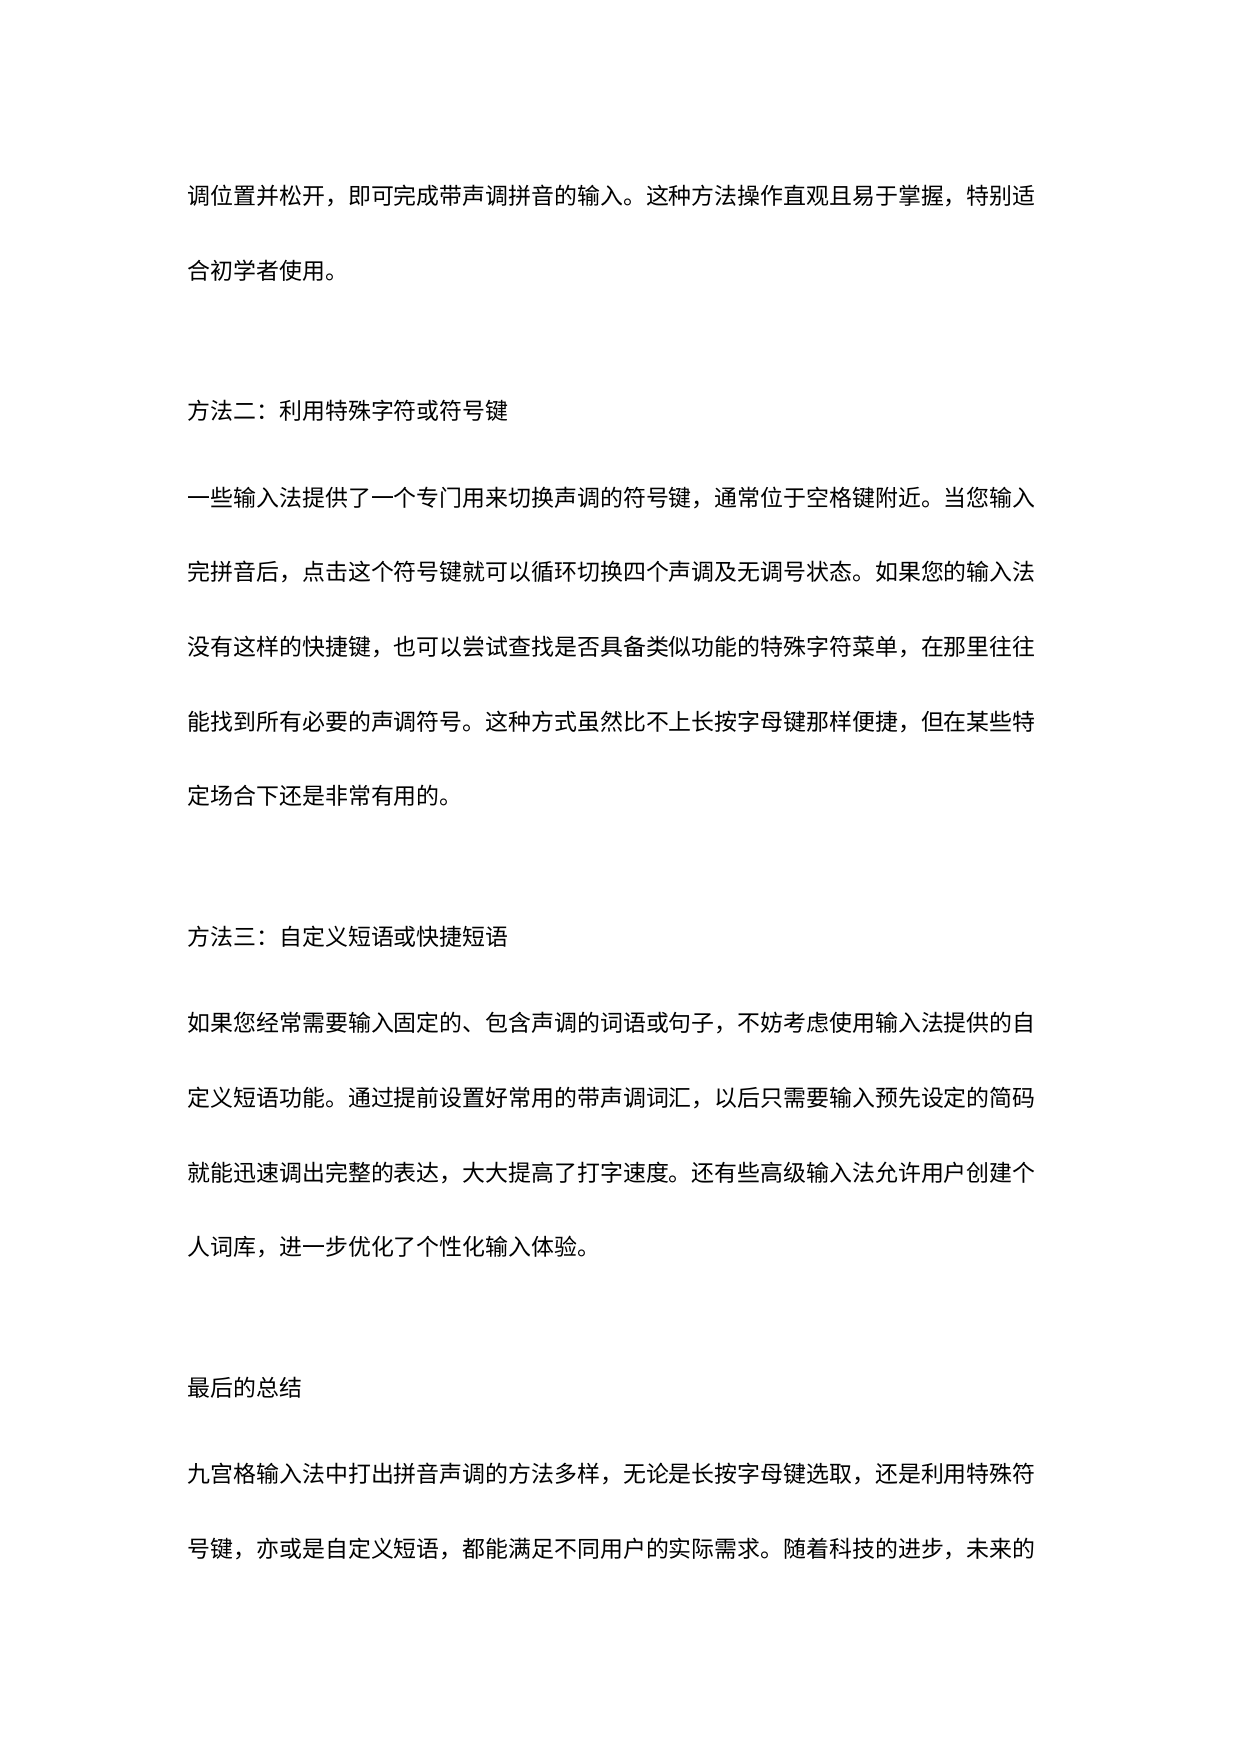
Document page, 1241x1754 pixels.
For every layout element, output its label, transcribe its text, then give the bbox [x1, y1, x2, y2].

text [187, 1440, 1053, 1580]
text 一些输入法提供了一个专门用来切换声调的符号键，通常位于空格键附近。当您输入完拼音后，点击这个符号键就可以循环切换四个声调及无调号状态。如果您的输入法没有这样的快捷键，也可以尝试查找是否具备类似功能的特殊字符菜单，在那里往往能找到所有必要的声调符号。这种方式虽然比不上长按字母键那样便捷，但在某些特定场合下还是非常有用的。 [187, 464, 1053, 827]
text 方法二：利用特殊字符或符号键 [187, 377, 1053, 442]
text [187, 162, 1053, 302]
text 如果您经常需要输入固定的、包含声调的词语或句子，不妨考虑使用输入法提供的自定义短语功能。通过提前设置好常用的带声调词汇，以后只需要输入预先设定的简码就能迅速调出完整的表达，大大提高了打字速度。还有些高级输入法允许用户创建个人词库，进一步优化了个性化输入体验。 [187, 989, 1053, 1278]
text 方法三：自定义短语或快捷短语 [187, 903, 1053, 968]
text 最后的总结 [187, 1354, 1053, 1419]
